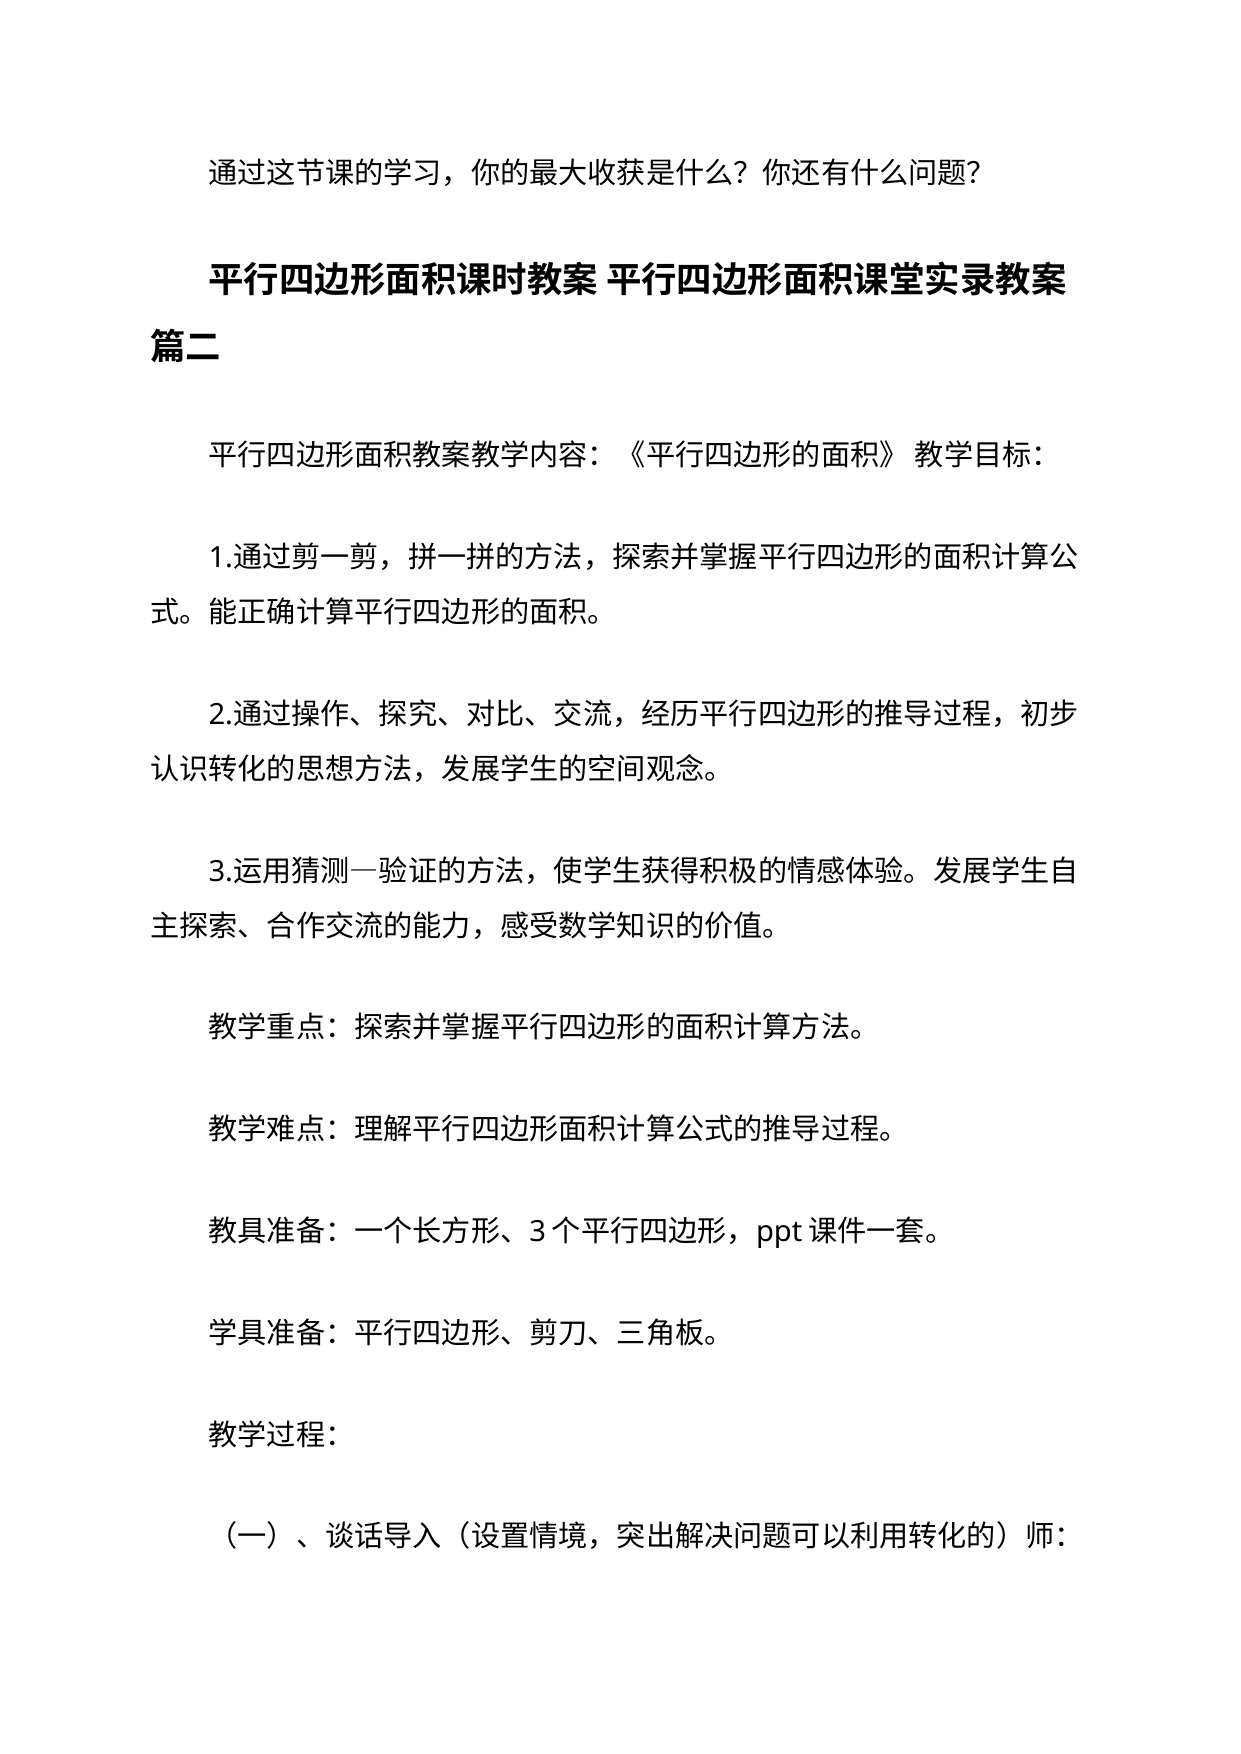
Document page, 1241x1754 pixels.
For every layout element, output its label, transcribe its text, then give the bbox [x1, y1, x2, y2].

text 通过这节课的学习，你的最大收获是什么？你还有什么问题？ [150, 150, 1090, 192]
text 平行四边形面积教案教学内容：《平行四边形的面积》 教学目标： [150, 432, 1090, 474]
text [150, 1513, 1090, 1555]
text 教学难点：理解平行四边形面积计算公式的推导过程。 [150, 1106, 1090, 1148]
text 2.通过操作、探究、对比、交流，经历平行四边形的推导过程，初步认识转化的思想方法，发展学生的空间观念。 [150, 690, 1090, 788]
text 平行四边形面积课时教案 平行四边形面积课堂实录教案篇二 [150, 252, 1090, 369]
text 学具准备：平行四边形、剪刀、三角板。 [150, 1309, 1090, 1352]
text 教具准备：一个长方形、3个平行四边形，ppt课件一套。 [150, 1207, 1090, 1250]
text 3.运用猜测—验证的方法，使学生获得积极的情感体验。发展学生自主探索、合作交流的能力，感受数学知识的价值。 [150, 847, 1090, 944]
text 教学重点：探索并掌握平行四边形的面积计算方法。 [150, 1004, 1090, 1046]
text 教学过程： [150, 1411, 1090, 1453]
text 1.通过剪一剪，拼一拼的方法，探索并掌握平行四边形的面积计算公式。能正确计算平行四边形的面积。 [150, 533, 1090, 631]
